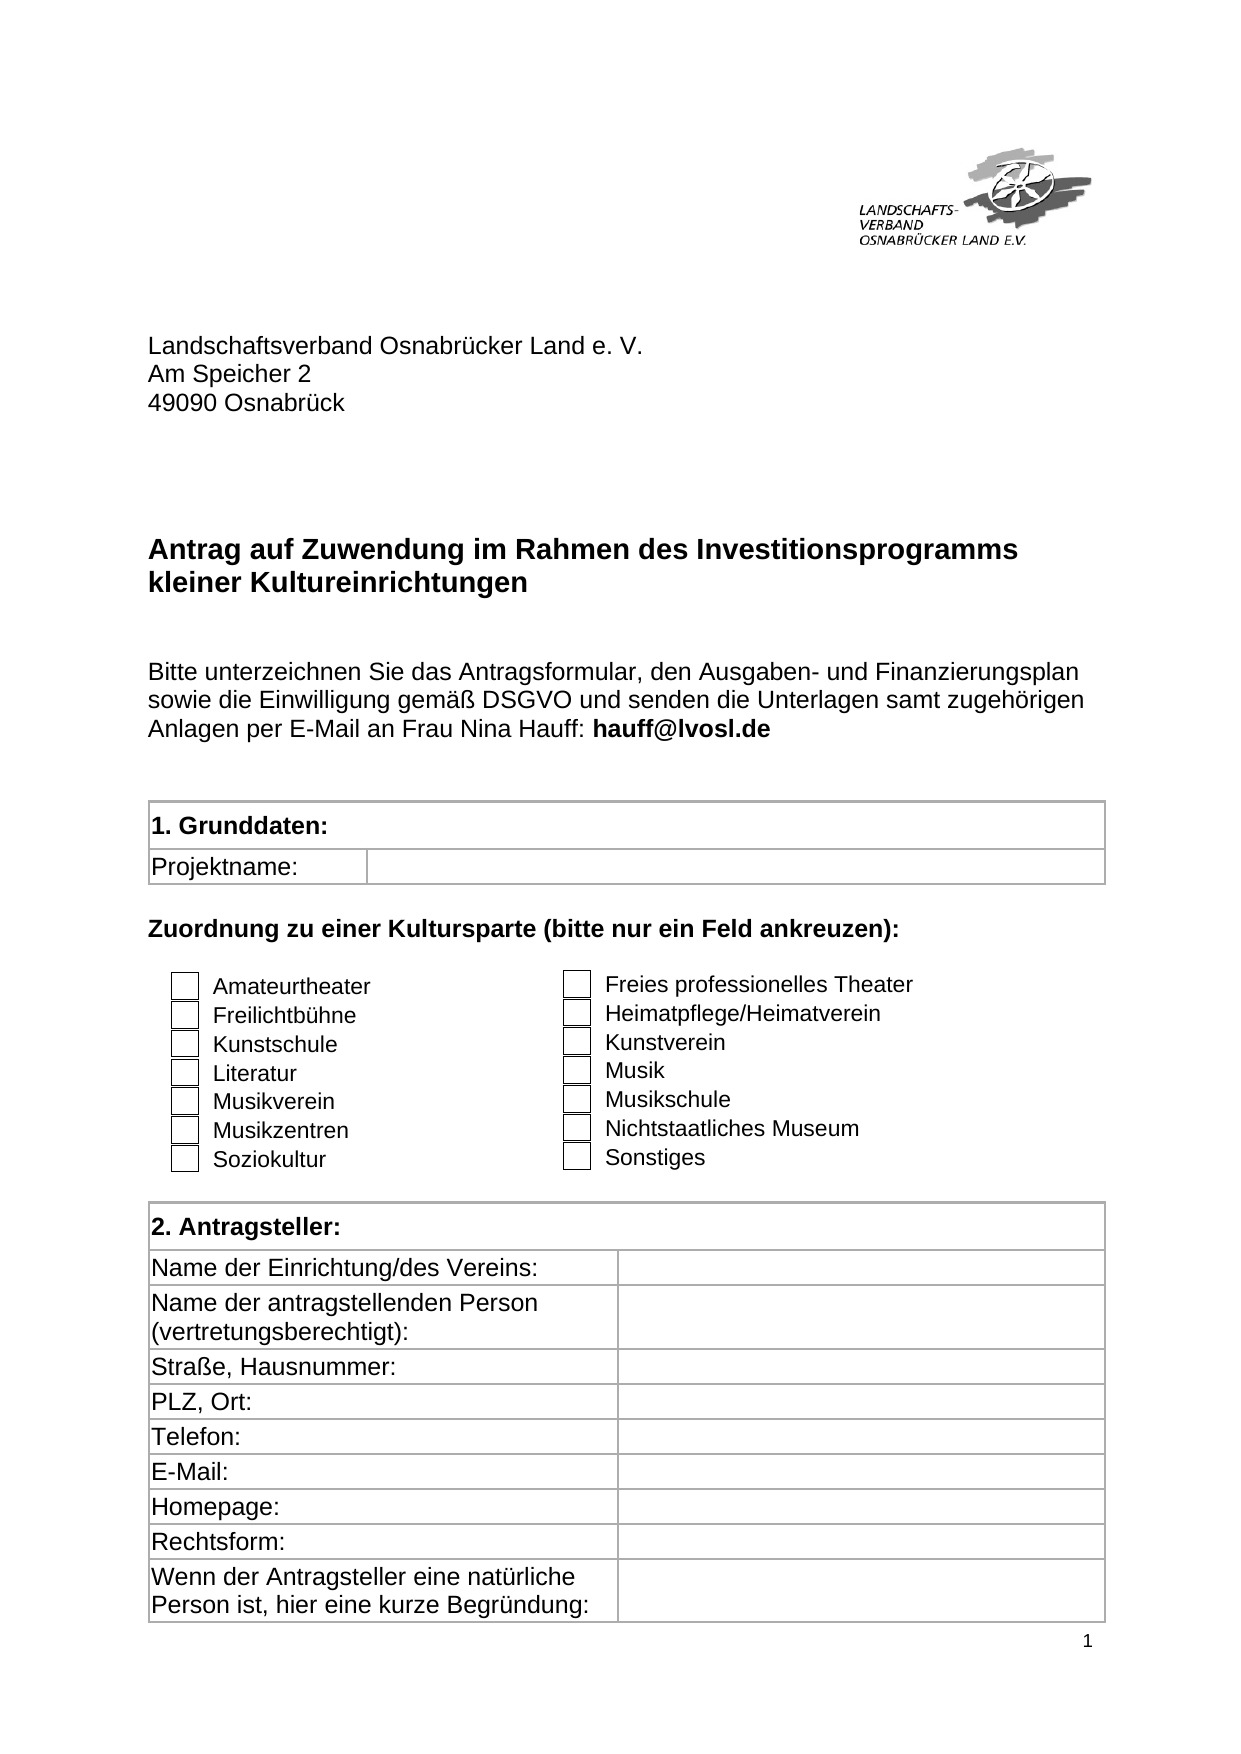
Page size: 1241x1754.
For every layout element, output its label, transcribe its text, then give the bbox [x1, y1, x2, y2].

table_cell [619, 1286, 1104, 1347]
table_header 2. Antragsteller: [150, 1204, 1104, 1249]
table_cell Straße, Hausnummer: [150, 1350, 617, 1382]
table_cell Homepage: [150, 1490, 617, 1522]
table_cell Telefon: [150, 1420, 617, 1452]
table_cell [619, 1251, 1104, 1284]
text Zuordnung zu einer Kultursparte (bitte nur ein Feld ankreuzen): [148, 914, 1093, 943]
text Am Speicher 2 [148, 359, 1093, 388]
table_cell [619, 1350, 1104, 1382]
table_header Amateurtheater Freilichtbühne Kunstschule Literatur Musikverein Musikzentren Soziokultur [159, 943, 551, 1173]
table_header 1. Grunddaten: [150, 803, 1104, 848]
table_cell [619, 1525, 1104, 1557]
table_cell Rechtsform: [150, 1525, 617, 1557]
table_cell E-Mail: [150, 1455, 617, 1487]
table_cell PLZ, Ort: [150, 1385, 617, 1417]
table_cell Name der Einrichtung/des Vereins: [150, 1251, 617, 1284]
text Antrag auf Zuwendung im Rahmen des Investitionsprogramms kleiner Kultureinrichtungen [148, 532, 1093, 599]
table_cell Name der antragstellenden Person (vertretungsberechtigt): [150, 1286, 617, 1347]
text Bitte unterzeichnen Sie das Antragsformular, den Ausgaben- und Finanzierungsplan sowie die Einwilligung gemäß DSGVO und senden die Unterlagen samt zugehörigen Anlagen per E-Mail an Frau Nina Hauff: hauff@lvosl.de [148, 657, 1093, 743]
table_cell [619, 1420, 1104, 1452]
table_cell [619, 1455, 1104, 1487]
table_cell Wenn der Antragsteller eine natürliche Person ist, hier eine kurze Begründung: [150, 1560, 617, 1621]
picture [859, 147, 1092, 245]
table_cell [619, 1560, 1104, 1621]
table_header Freies professionelles Theater Heimatpflege/Heimatverein Kunstverein Musik Musikschule Nichtstaatliches Museum Sonstiges [551, 943, 954, 1173]
table_cell [368, 850, 1104, 883]
table_cell [619, 1490, 1104, 1522]
text 49090 Osnabrück [148, 388, 1093, 417]
table_cell [619, 1385, 1104, 1417]
text Landschaftsverband Osnabrücker Land e. V. [148, 331, 1093, 359]
table_cell Projektname: [150, 850, 366, 883]
